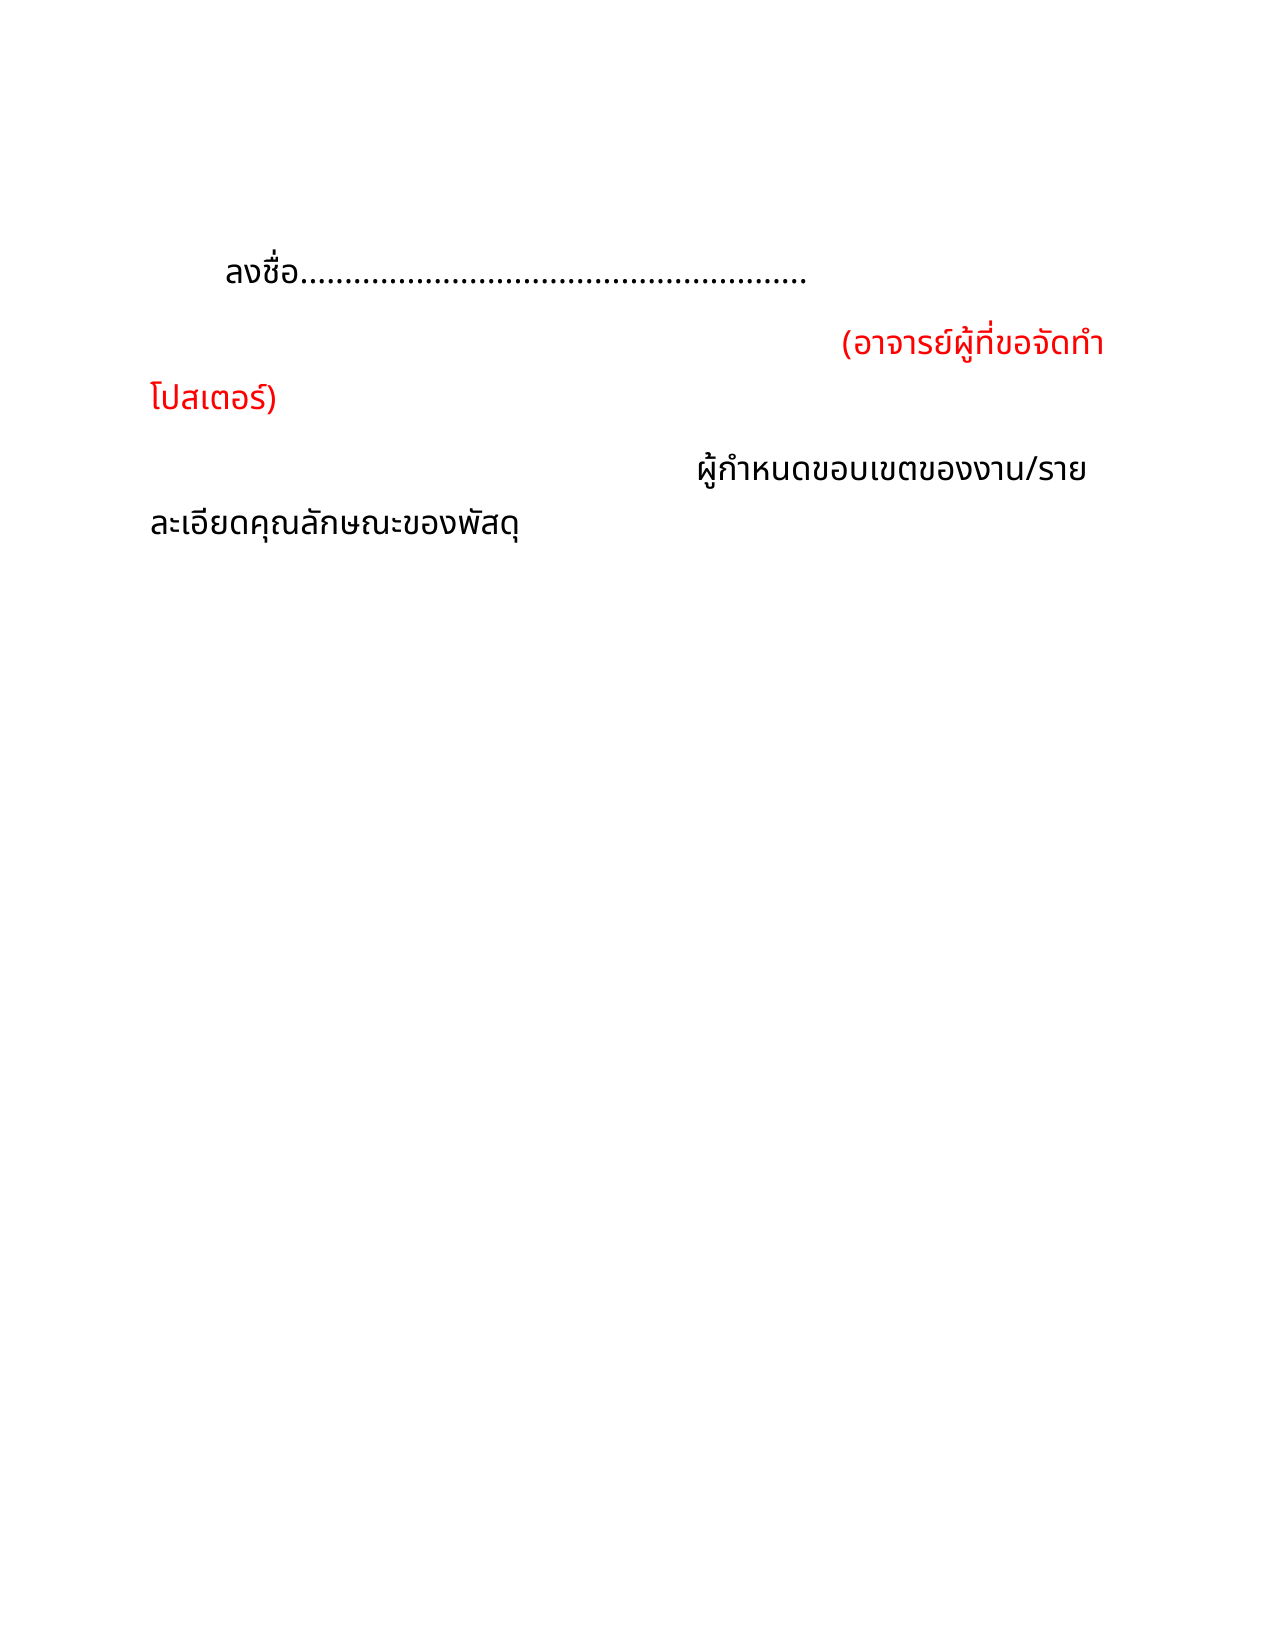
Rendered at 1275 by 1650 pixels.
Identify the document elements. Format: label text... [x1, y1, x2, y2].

text ลงชื่อ......................................................... [150, 216, 1169, 298]
text (อาจารย์ผู้ที่ขอจัดทำโปสเตอร์) [150, 319, 1169, 424]
text ผู้กำหนดขอบเขตของงาน/รายละเอียดคุณลักษณะของพัสดุ [150, 445, 1169, 550]
